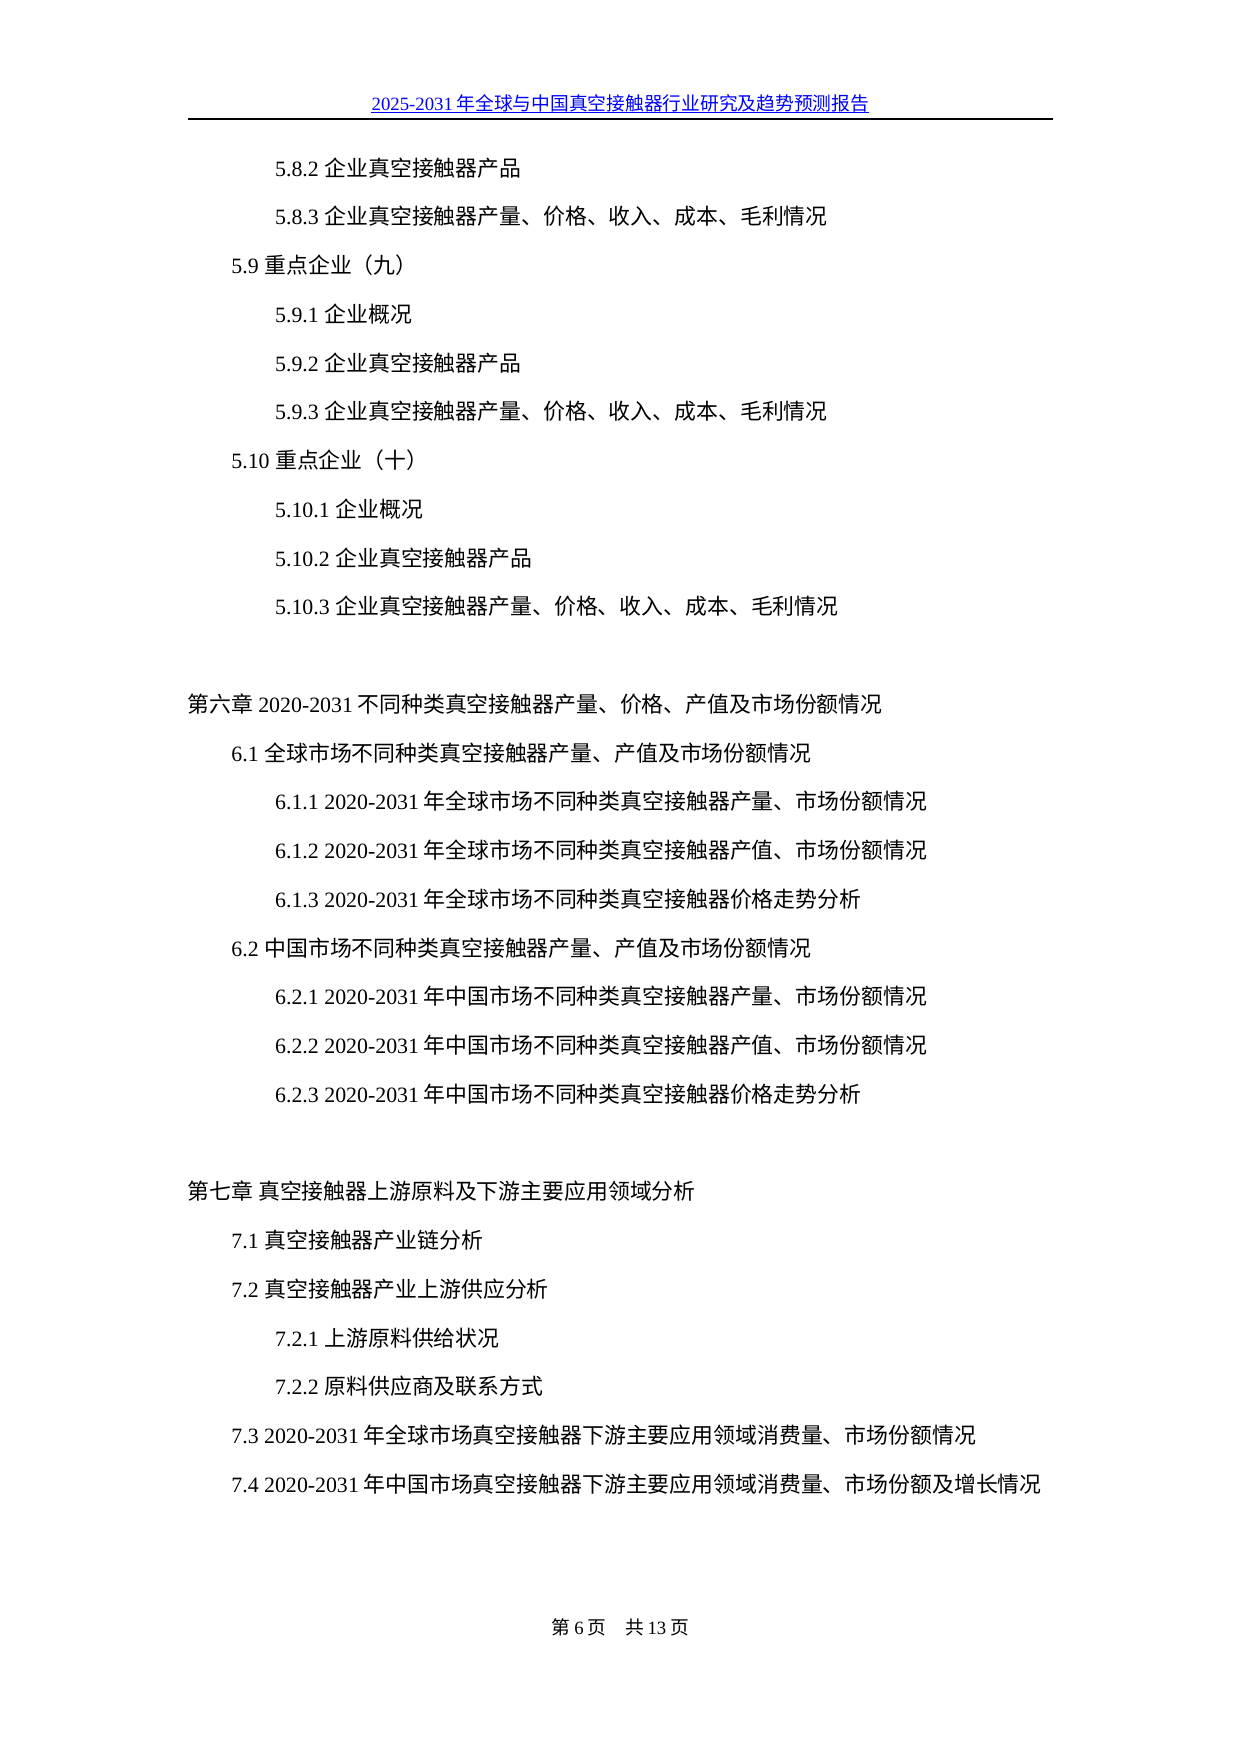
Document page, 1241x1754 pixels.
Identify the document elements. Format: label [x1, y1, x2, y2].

text [187, 150, 1053, 1499]
